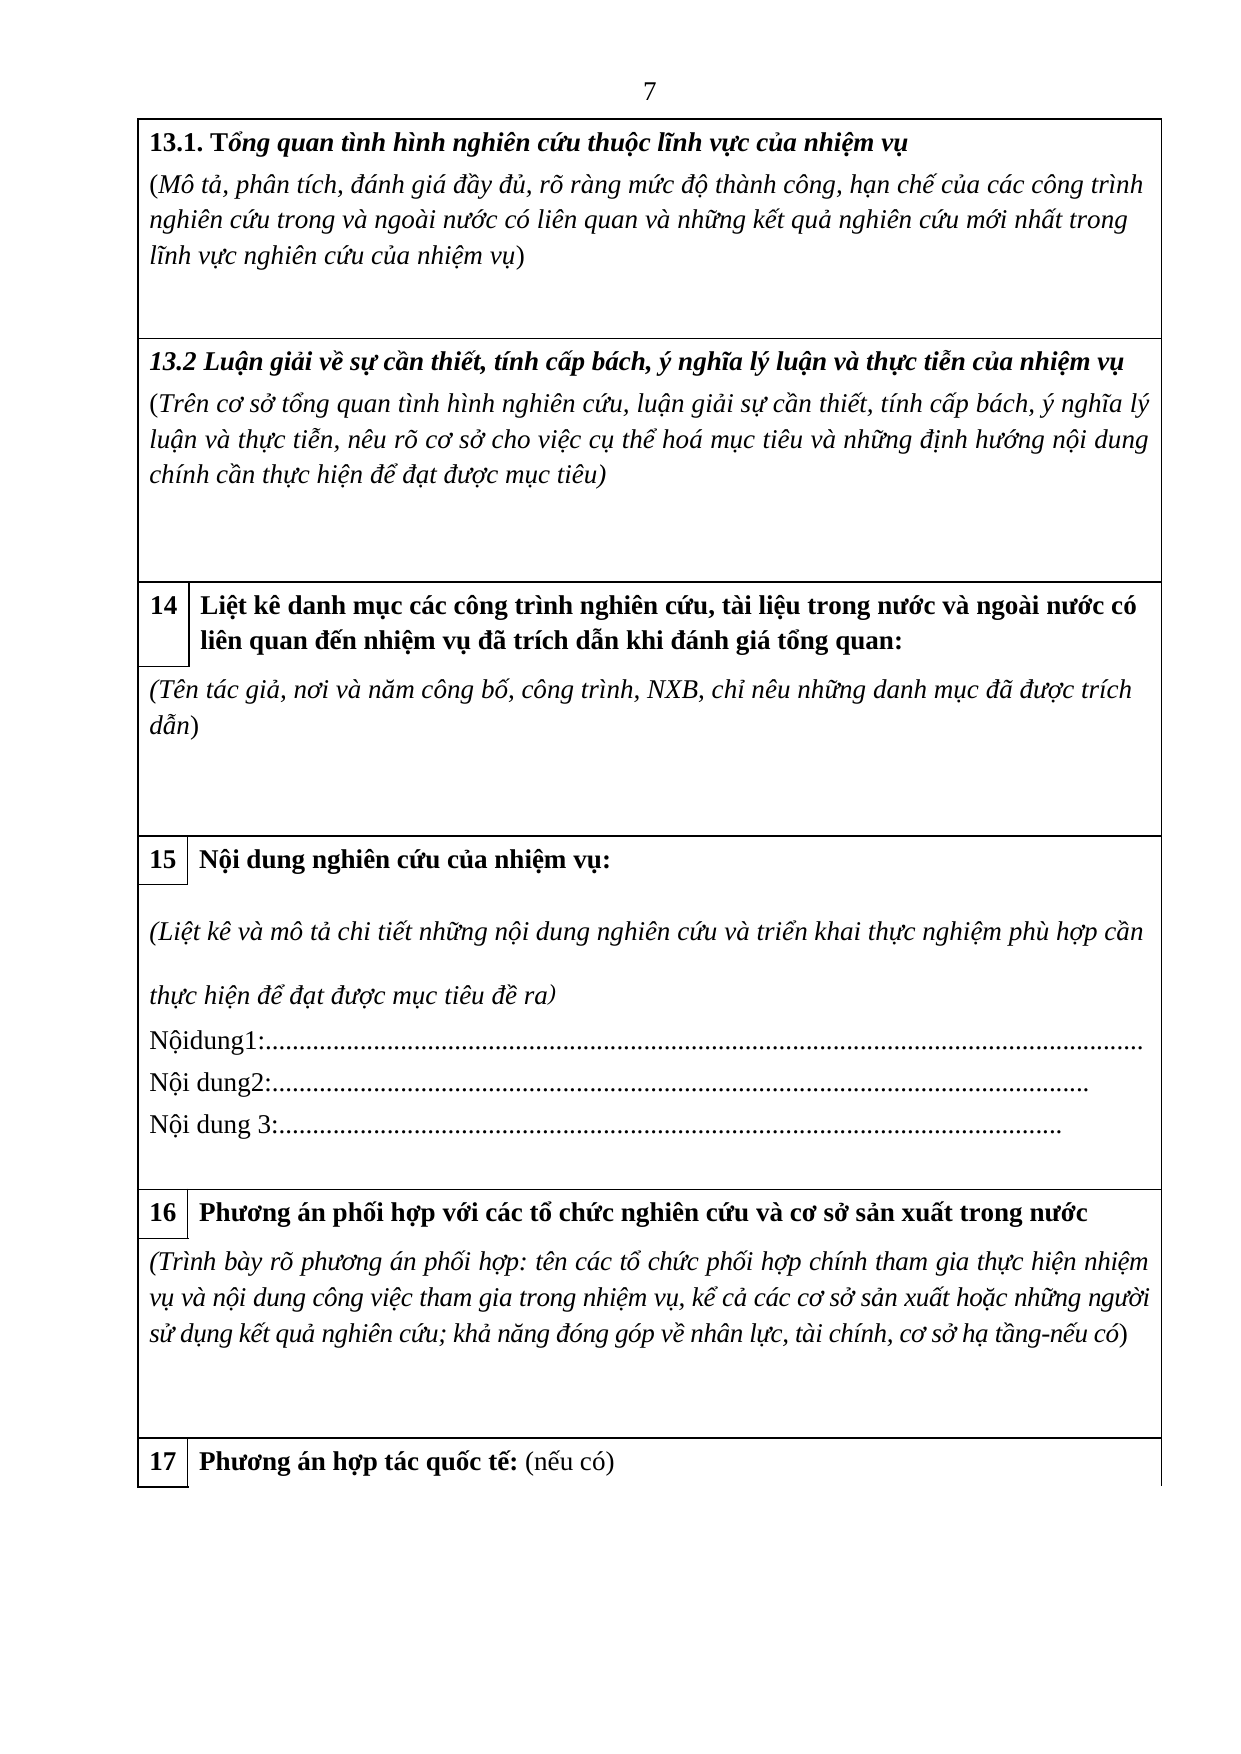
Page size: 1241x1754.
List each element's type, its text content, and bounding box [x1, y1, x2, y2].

table_cell (Tên tác giả, nơi và năm công bố, công trình, NXB, chỉ nêu những danh mục đã được trích dẫn) [139, 666, 1161, 835]
table_cell (Trình bày rõ phương án phối hợp: tên các tổ chức phối hợp chính tham gia thực hiện nhiệm vụ và nội dung công việc tham gia trong nhiệm vụ, kể cả các cơ sở sản xuất hoặc những người sử dụng kết quả nghiên cứu; khả năng đóng góp về nhân lực, tài chính, cơ sở hạ tầng-nếu có) [139, 1238, 1161, 1437]
table_cell 14 [139, 583, 188, 666]
table_cell 16 [139, 1190, 187, 1238]
table_cell Phương án hợp tác quốc tế: (nếu có) [188, 1439, 1161, 1486]
table_cell Nội dung nghiên cứu của nhiệm vụ: [188, 837, 1161, 884]
table_cell 13.1. Tổng quan tình hình nghiên cứu thuộc lĩnh vực của nhiệm vụ (Mô tả, phân tích, đánh giá đầy đủ, rõ ràng mức độ thành công, hạn chế của các công trình nghiên cứu trong và ngoài nước có liên quan và những kết quả nghiên cứu mới nhất trong lĩnh vực nghiên cứu của nhiệm vụ) [139, 120, 1161, 337]
table_cell Phương án phối hợp với các tổ chức nghiên cứu và cơ sở sản xuất trong nước [188, 1190, 1161, 1238]
table_cell Liệt kê danh mục các công trình nghiên cứu, tài liệu trong nước và ngoài nước có liên quan đến nhiệm vụ đã trích dẫn khi đánh giá tổng quan: [190, 583, 1161, 666]
table_cell 13.2 Luận giải về sự cần thiết, tính cấp bách, ý nghĩa lý luận và thực tiễn của nhiệm vụ (Trên cơ sở tổng quan tình hình nghiên cứu, luận giải sự cần thiết, tính cấp bách, ý nghĩa lý luận và thực tiễn, nêu rõ cơ sở cho việc cụ thể hoá mục tiêu và những định hướng nội dung chính cần thực hiện để đạt được mục tiêu) [139, 339, 1161, 581]
table_cell (Liệt kê và mô tả chi tiết những nội dung nghiên cứu và triển khai thực nghiệm phù hợp cần thực hiện để đạt được mục tiêu đề ra) Nộidung1:.................................................................................................................................. Nội dung2:......................................................................................................................... Nội dung 3:.................................................................................................................... [139, 884, 1161, 1188]
table_cell 15 [139, 837, 187, 884]
table_cell 17 [139, 1439, 187, 1486]
